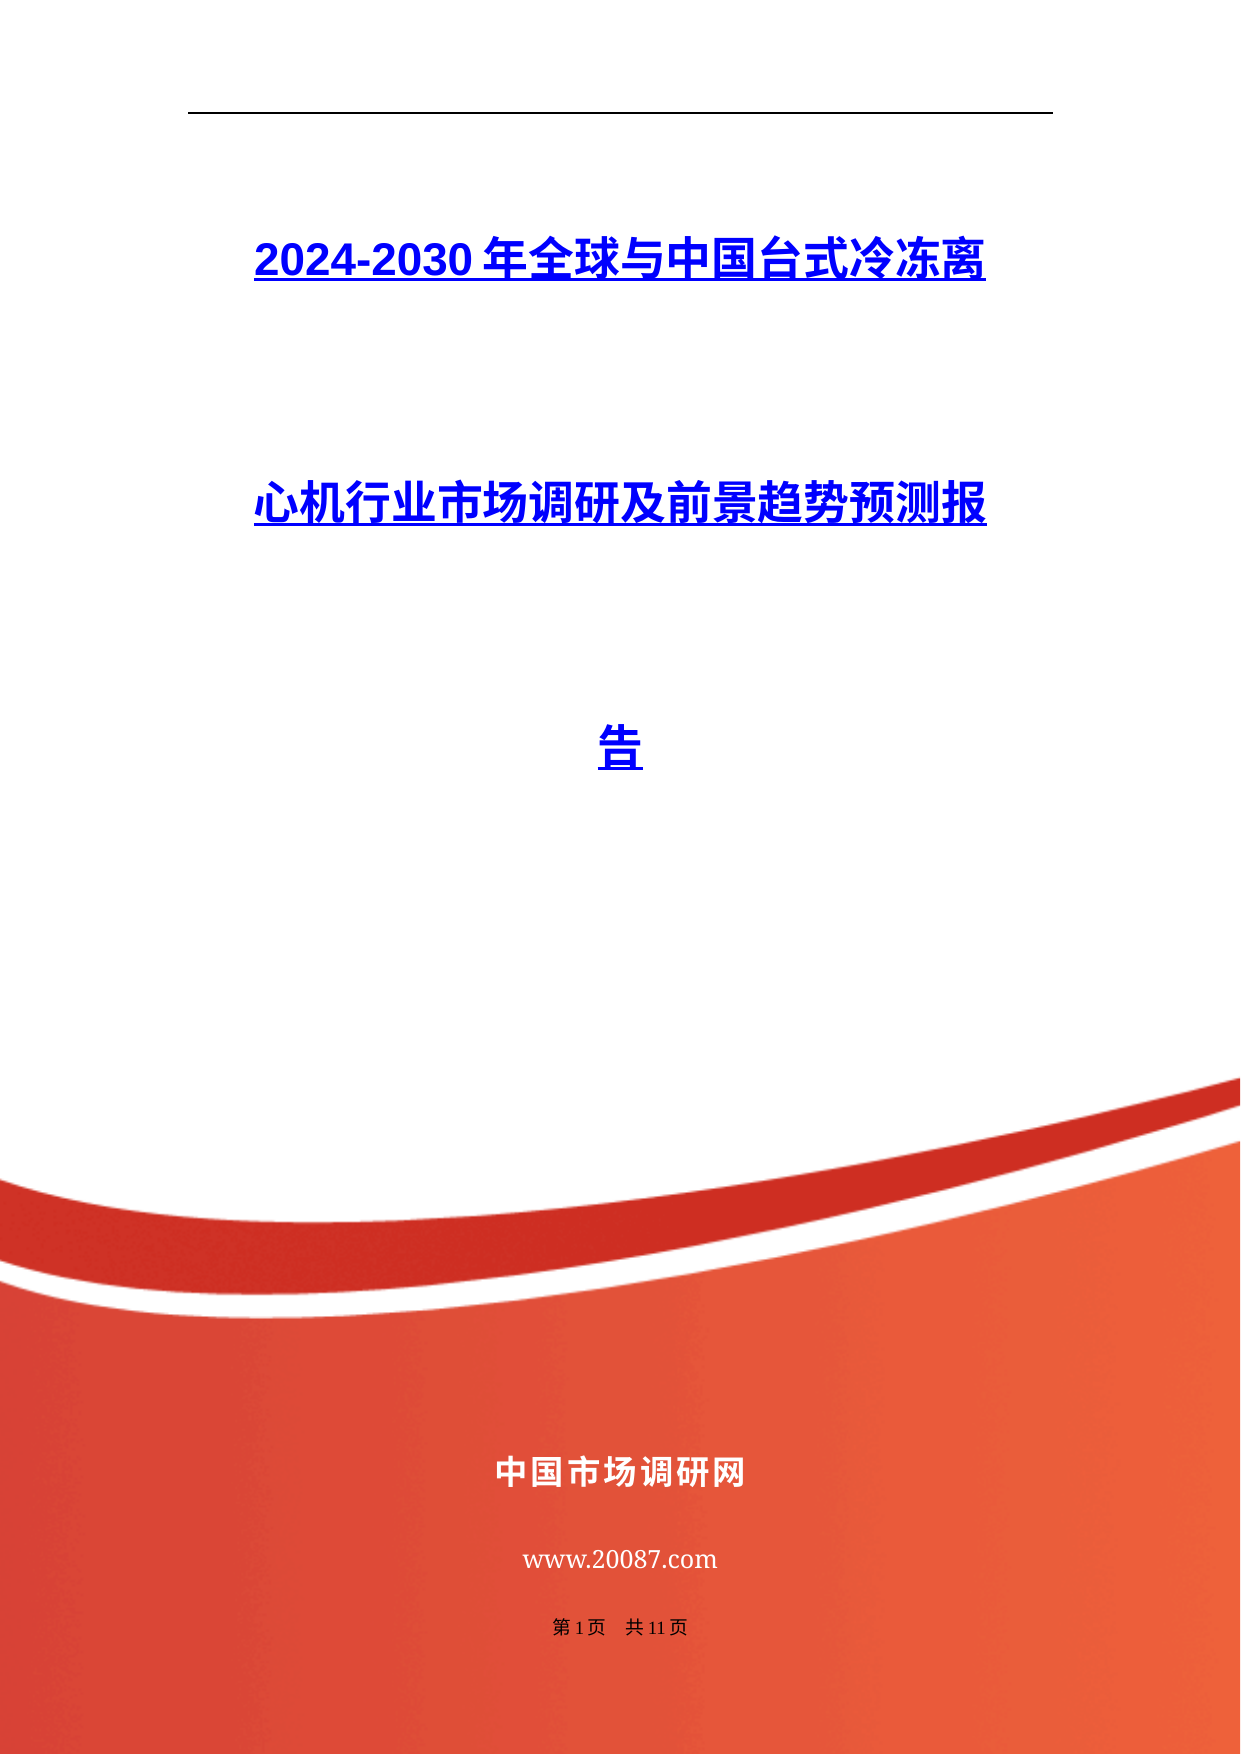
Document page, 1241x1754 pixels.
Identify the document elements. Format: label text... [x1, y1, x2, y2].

picture [0, 1006, 1241, 1754]
table_header 2024-2030年全球与中国台式冷冻离心机行业市场调研及前景趋势预测报告 [188, 207, 1053, 871]
subtitle 中国市场调研网 [187, 1437, 1053, 1502]
text www.20087.com [187, 1526, 1053, 1591]
